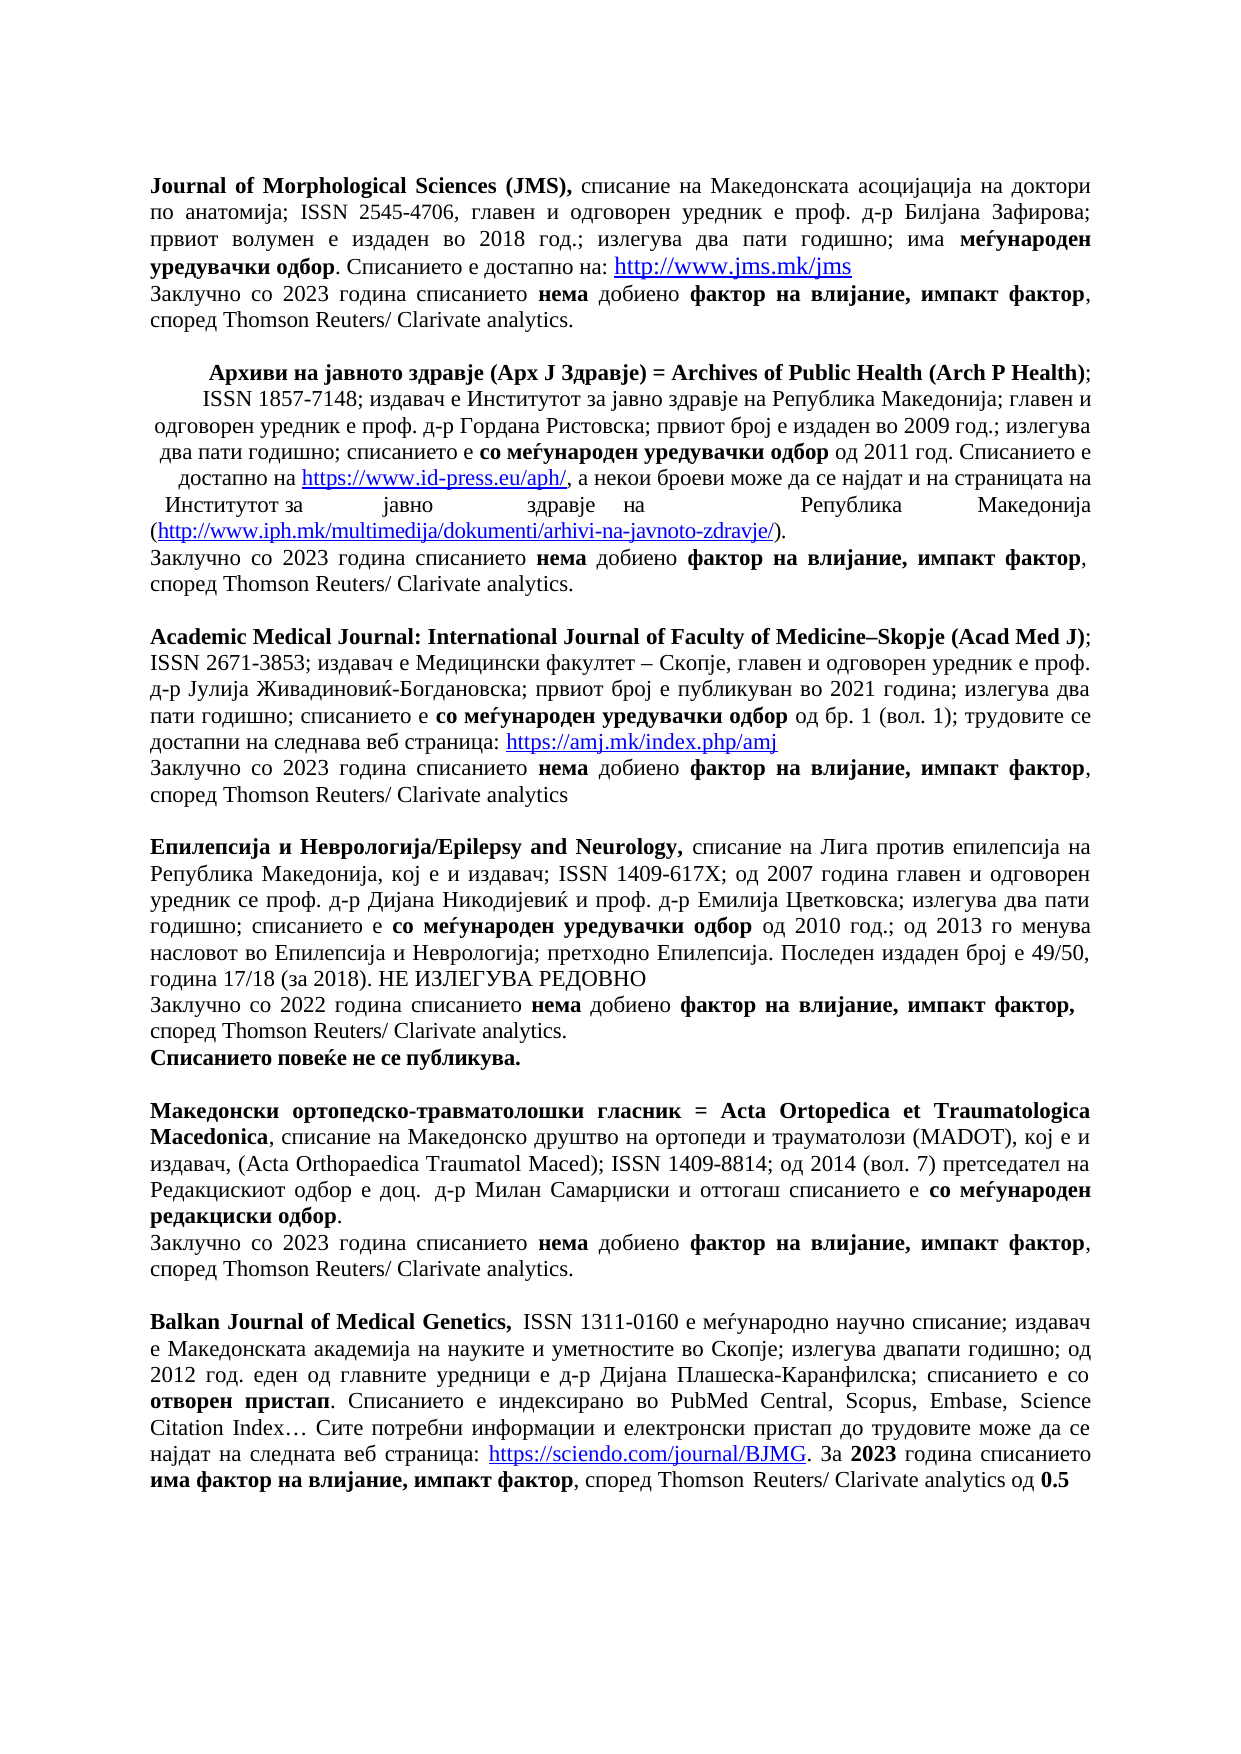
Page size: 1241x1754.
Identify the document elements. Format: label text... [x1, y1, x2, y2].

text Македонски ортопедско-травматолошки гласник = Acta Ortopedica et Traumatologica Macedonica, списание на Македонско друштво на ортопеди и трауматолози (MADOT), кој е и издавач, (Acta Orthopaedica Traumatol Maced); ISSN 1409-8814; од 2014 (вол. 7) претседател на Редакцискиот одбор е доц. д-р Милан Самарџиски и оттогаш списанието е со меѓународен редакциски одбор. [150, 1097, 1091, 1229]
text Заклучно со 2023 година списанието нема добиено фактор на влијание, импакт фактор, според Thomson Reuters/ Clarivate analytics. [150, 544, 1103, 596]
text Епилепсија и Неврологија/Epilepsy and Neurology, списание на Лига против епилепсија на Република Македонија, кој е и издавач; ISSN 1409-617X; од 2007 година главен и одговорен уредник се проф. д-р Дијана Никодијевиќ и проф. д-р Емилија Цветковска; излегува два пати годишно; списанието е со меѓународен уредувачки одбор од 2010 год.; од 2013 го менува насловот во Епилепсија и Неврологија; претходно Епилепсија. Последен издаден број е 49/50, година 17/18 (за 2018). НЕ ИЗЛЕГУВА РЕДОВНО [150, 833, 1091, 992]
text (http://www.iph.mk/multimedija/dokumenti/arhivi-na-javnoto-zdravje/). [150, 517, 1103, 543]
text Списанието повеќе не се публикува. [150, 1044, 1103, 1071]
text Journal of Morphological Sciences (JMS), списание на Македонската асоцијација на доктори по анатомија; ISSN 2545-4706, главен и одговорен уредник е проф. д-р Билјана Зафирова; првиот волумен е издаден во 2018 год.; излегува два пати годишно; има меѓународен уредувачки одбор. Списанието е достапно на: http://www.jms.mk/jms [150, 172, 1091, 280]
text според Thomson Reuters/ Clarivate analytics. [150, 1018, 1103, 1044]
text Заклучно со 2023 година списанието нема добиено фактор на влијание, импакт фактор, според Thomson Reuters/ Clarivate analytics. [150, 280, 1091, 333]
text Архиви на јавното здравје (Арх Ј Здравје) = Archives of Public Health (Arch P Health); ISSN 1857-7148; издавач е Институтот за јавно здравје на Република Македонија; главен и одговорен уредник е проф. д-р Гордана Ристовска; првиот број е издаден во 2009 год.; излегува два пати годишно; списанието е со меѓународен уредувачки одбор од 2011 год. Списанието е достапно на https://www.id-press.eu/aph/, а некои броеви може да се најдат и на страницата на Институтот за јавно здравје на Република Македонија [150, 359, 1091, 517]
text Balkan Journal of Medical Genetics, ISSN 1311-0160 е меѓународно научно списание; издавач е Македонската академија на науките и уметностите во Скопје; излегува двапати годишно; од 2012 год. еден од главните уредници е д-р Дијана Плашеска-Каранфилска; списанието е со отворен пристап. Списанието е индексирано во PubMed Central, Scopus, Embase, Science Citation Index… Сите потребни информации и електронски пристап до трудовите може да се најдат на следната веб страница: https://sciendo.com/journal/BJMG. За 2023 година списанието има фактор на влијание, импакт фактор, според Thomson Reuters/ Clarivate analytics од 0.5 [150, 1308, 1091, 1493]
text Academic Medical Journal: International Journal of Faculty of Medicine–Skopje (Acad Med J); ISSN 2671-3853; издавач е Медицински факултет – Скопје, главен и одговорен уредник е проф. д-р Јулија Живадиновиќ-Богдановска; првиот број е публикуван во 2021 година; излегува два пати годишно; списанието е со меѓународен уредувачки одбор од бр. 1 (вол. 1); трудовите се достапни на следнава веб страница: https://amj.mk/index.php/amj [150, 623, 1091, 754]
text Заклучно со 2022 година списанието нема добиено фактор на влијание, импакт фактор, [150, 992, 1103, 1018]
text Заклучно со 2023 година списанието нема добиено фактор на влијание, импакт фактор, според Thomson Reuters/ Clarivate analytics [150, 754, 1091, 807]
text Заклучно со 2023 година списанието нема добиено фактор на влијание, импакт фактор, според Thomson Reuters/ Clarivate analytics. [150, 1229, 1091, 1282]
